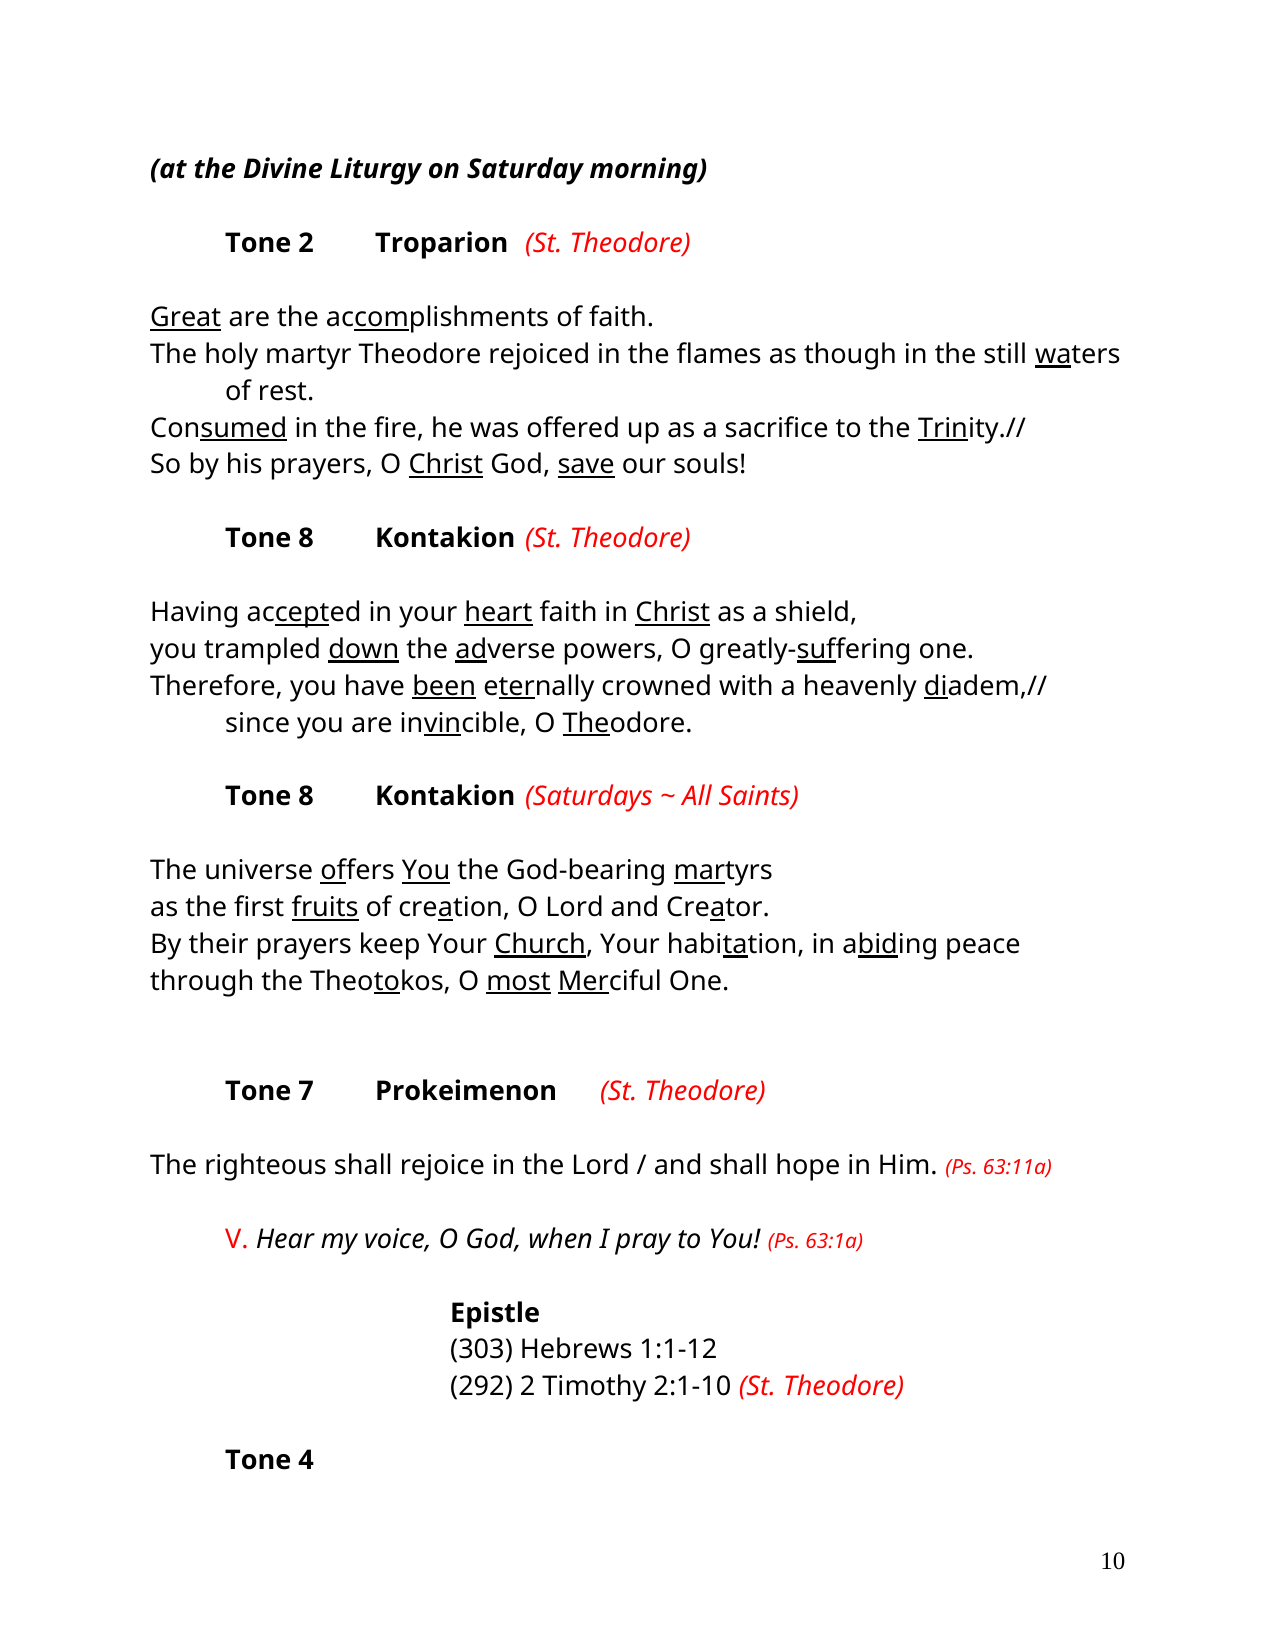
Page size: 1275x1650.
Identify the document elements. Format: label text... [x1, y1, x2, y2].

text Tone 4 [150, 1441, 1125, 1477]
text through the Theotokos, O most Merciful One. [150, 961, 1125, 998]
text Therefore, you have been eternally crowned with a heavenly diadem,// [150, 666, 1125, 703]
text you trampled down the adverse powers, O greatly-suffering one. [150, 629, 1125, 666]
text Tone 7 Prokeimenon (St. Theodore) [150, 1072, 1125, 1109]
text (303) Hebrews 1:1-12 [150, 1330, 1125, 1367]
text (at the Divine Liturgy on Saturday morning) [150, 150, 1125, 187]
text So by his prayers, O Christ God, save our souls! [150, 445, 1125, 482]
text Consumed in the fire, he was offered up as a sacrifice to the Trinity.// [150, 408, 1125, 445]
text V. Hear my voice, O God, when I pray to You! (Ps. 63:1a) [225, 1219, 1125, 1256]
text Tone 8 Kontakion (St. Theodore) [150, 519, 1125, 556]
text Having accepted in your heart faith in Christ as a shield, [150, 592, 1125, 629]
text Tone 2 Troparion (St. Theodore) [150, 224, 1125, 261]
text since you are invincible, O Theodore. Tone 8 Kontakion (Saturdays ~ All Saints) [225, 703, 1125, 814]
text Epistle [375, 1293, 1125, 1330]
text (292) 2 Timothy 2:1-10 (St. Theodore) [150, 1367, 1125, 1404]
text By their prayers keep Your Church, Your habitation, in abiding peace [150, 924, 1125, 961]
text The righteous shall rejoice in the Lord / and shall hope in Him. (Ps. 63:11a) [150, 1146, 1125, 1182]
text The holy martyr Theodore rejoiced in the flames as though in the still waters of rest. [150, 334, 1125, 408]
text The universe offers You the God-bearing martyrs [150, 851, 1125, 887]
text as the first fruits of creation, O Lord and Creator. [150, 887, 1125, 924]
text Great are the accomplishments of faith. [150, 297, 1125, 334]
